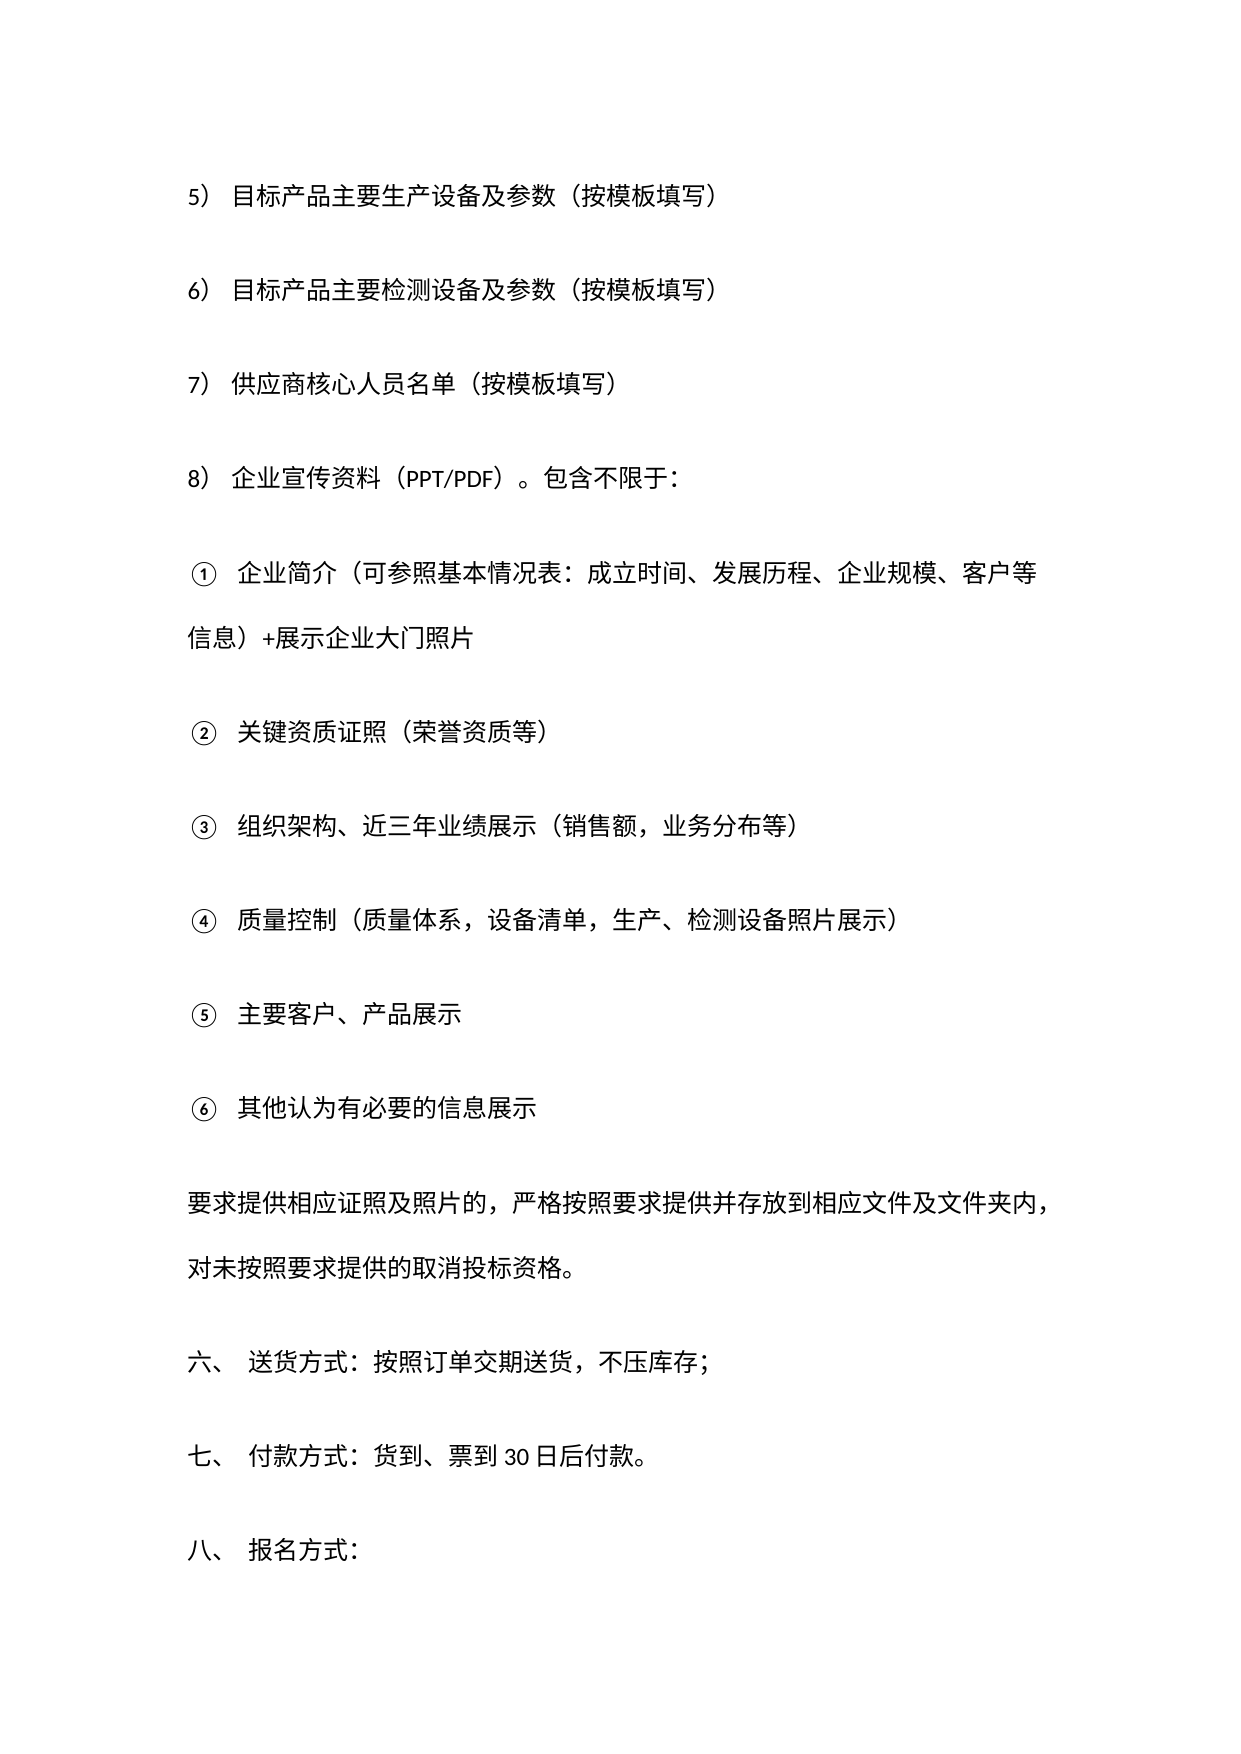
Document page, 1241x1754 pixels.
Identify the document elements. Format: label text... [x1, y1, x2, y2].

text 八、 报名方式： [187, 1516, 1053, 1581]
text 六、 送货方式：按照订单交期送货，不压库存； [187, 1328, 1053, 1393]
text 8） 企业宣传资料（PPT/PDF）。包含不限于： [187, 444, 1053, 509]
text ① 企业简介（可参照基本情况表：成立时间、发展历程、企业规模、客户等信息）+展示企业大门照片 [187, 539, 1053, 669]
text 7） 供应商核心人员名单（按模板填写） [187, 350, 1053, 415]
text 七、 付款方式：货到、票到30日后付款。 [187, 1422, 1053, 1487]
text 5） 目标产品主要生产设备及参数（按模板填写） [187, 162, 1053, 227]
text ⑤ 主要客户、产品展示 [187, 980, 1053, 1045]
text ② 关键资质证照（荣誉资质等） [187, 698, 1053, 763]
text 要求提供相应证照及照片的，严格按照要求提供并存放到相应文件及文件夹内，对未按照要求提供的取消投标资格。 [187, 1169, 1053, 1299]
text 6） 目标产品主要检测设备及参数（按模板填写） [187, 256, 1053, 321]
text ③ 组织架构、近三年业绩展示（销售额，业务分布等） [187, 792, 1053, 857]
text ④ 质量控制（质量体系，设备清单，生产、检测设备照片展示） [187, 886, 1053, 951]
text ⑥ 其他认为有必要的信息展示 [187, 1074, 1053, 1139]
